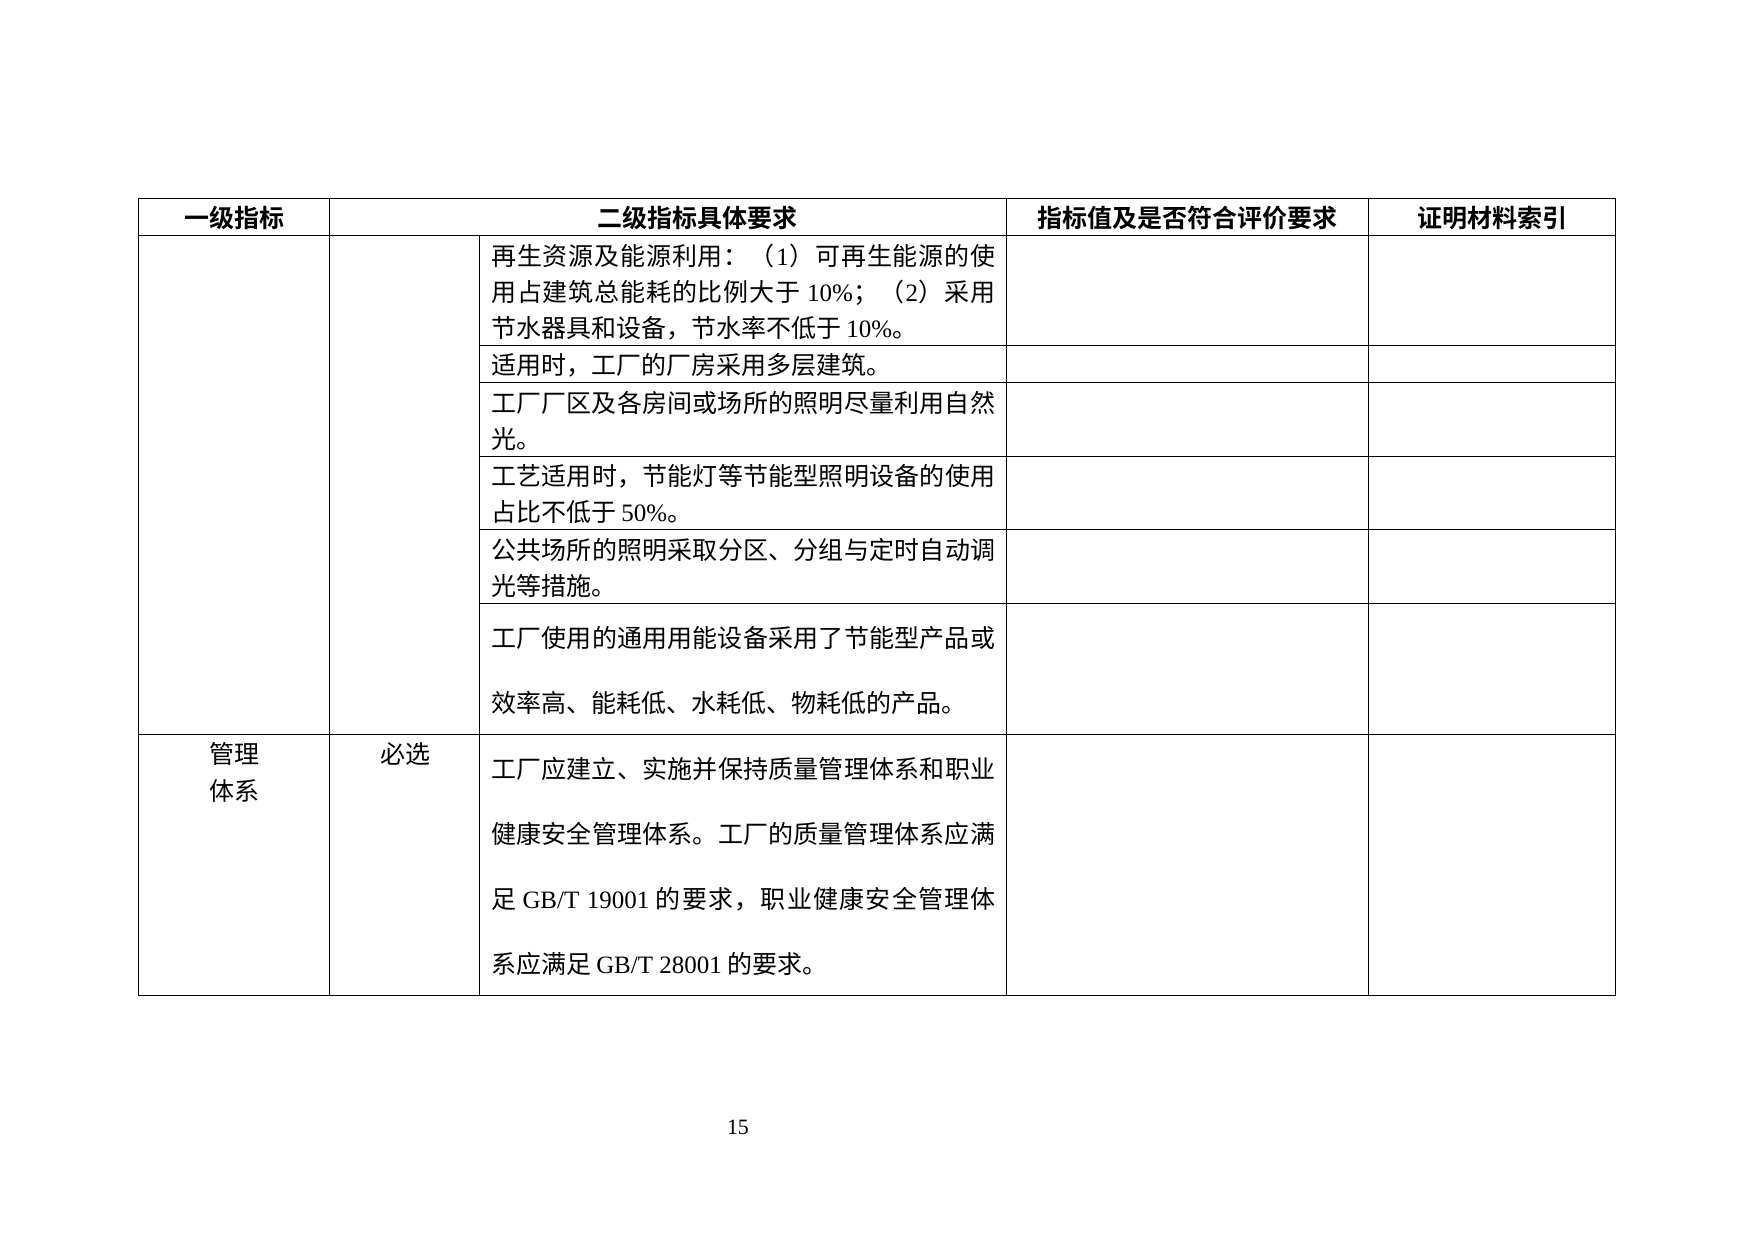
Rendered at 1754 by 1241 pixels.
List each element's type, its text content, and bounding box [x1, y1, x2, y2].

table_header 一级指标 [139, 199, 329, 235]
table_cell [1007, 236, 1368, 345]
table_cell [1007, 530, 1368, 603]
table_cell [1007, 604, 1368, 734]
table_cell 管理 体系 [139, 735, 329, 995]
table_cell 工艺适用时，节能灯等节能型照明设备的使用占比不低于50%。 [480, 457, 1006, 529]
table_header 二级指标具体要求 [330, 199, 1006, 235]
table_cell 公共场所的照明采取分区、分组与定时自动调光等措施。 [480, 530, 1006, 603]
table_cell [1369, 530, 1615, 603]
table_cell 工厂厂区及各房间或场所的照明尽量利用自然光。 [480, 383, 1006, 456]
table_cell [1007, 346, 1368, 382]
table_cell [1007, 457, 1368, 529]
table_header 证明材料索引 [1369, 199, 1615, 235]
table_cell [1369, 383, 1615, 456]
table_cell [1007, 735, 1368, 995]
table_cell [1369, 346, 1615, 382]
table_cell 工厂应建立、实施并保持质量管理体系和职业健康安全管理体系。工厂的质量管理体系应满足GB/T 19001的要求，职业健康安全管理体系应满足GB/T 28001的要求。 [480, 735, 1006, 995]
table_cell [1007, 383, 1368, 456]
table_cell 工厂使用的通用用能设备采用了节能型产品或效率高、能耗低、水耗低、物耗低的产品。 [480, 604, 1006, 734]
table_cell 再生资源及能源利用：（1）可再生能源的使用占建筑总能耗的比例大于10%；（2）采用节水器具和设备，节水率不低于10%。 [480, 236, 1006, 345]
table_cell [1369, 735, 1615, 995]
table_cell [1369, 236, 1615, 345]
table_cell [1369, 604, 1615, 734]
table_cell 必选 [330, 735, 479, 995]
table_header 指标值及是否符合评价要求 [1007, 199, 1368, 235]
table_cell 适用时，工厂的厂房采用多层建筑。 [480, 346, 1006, 382]
table_cell [1369, 457, 1615, 529]
